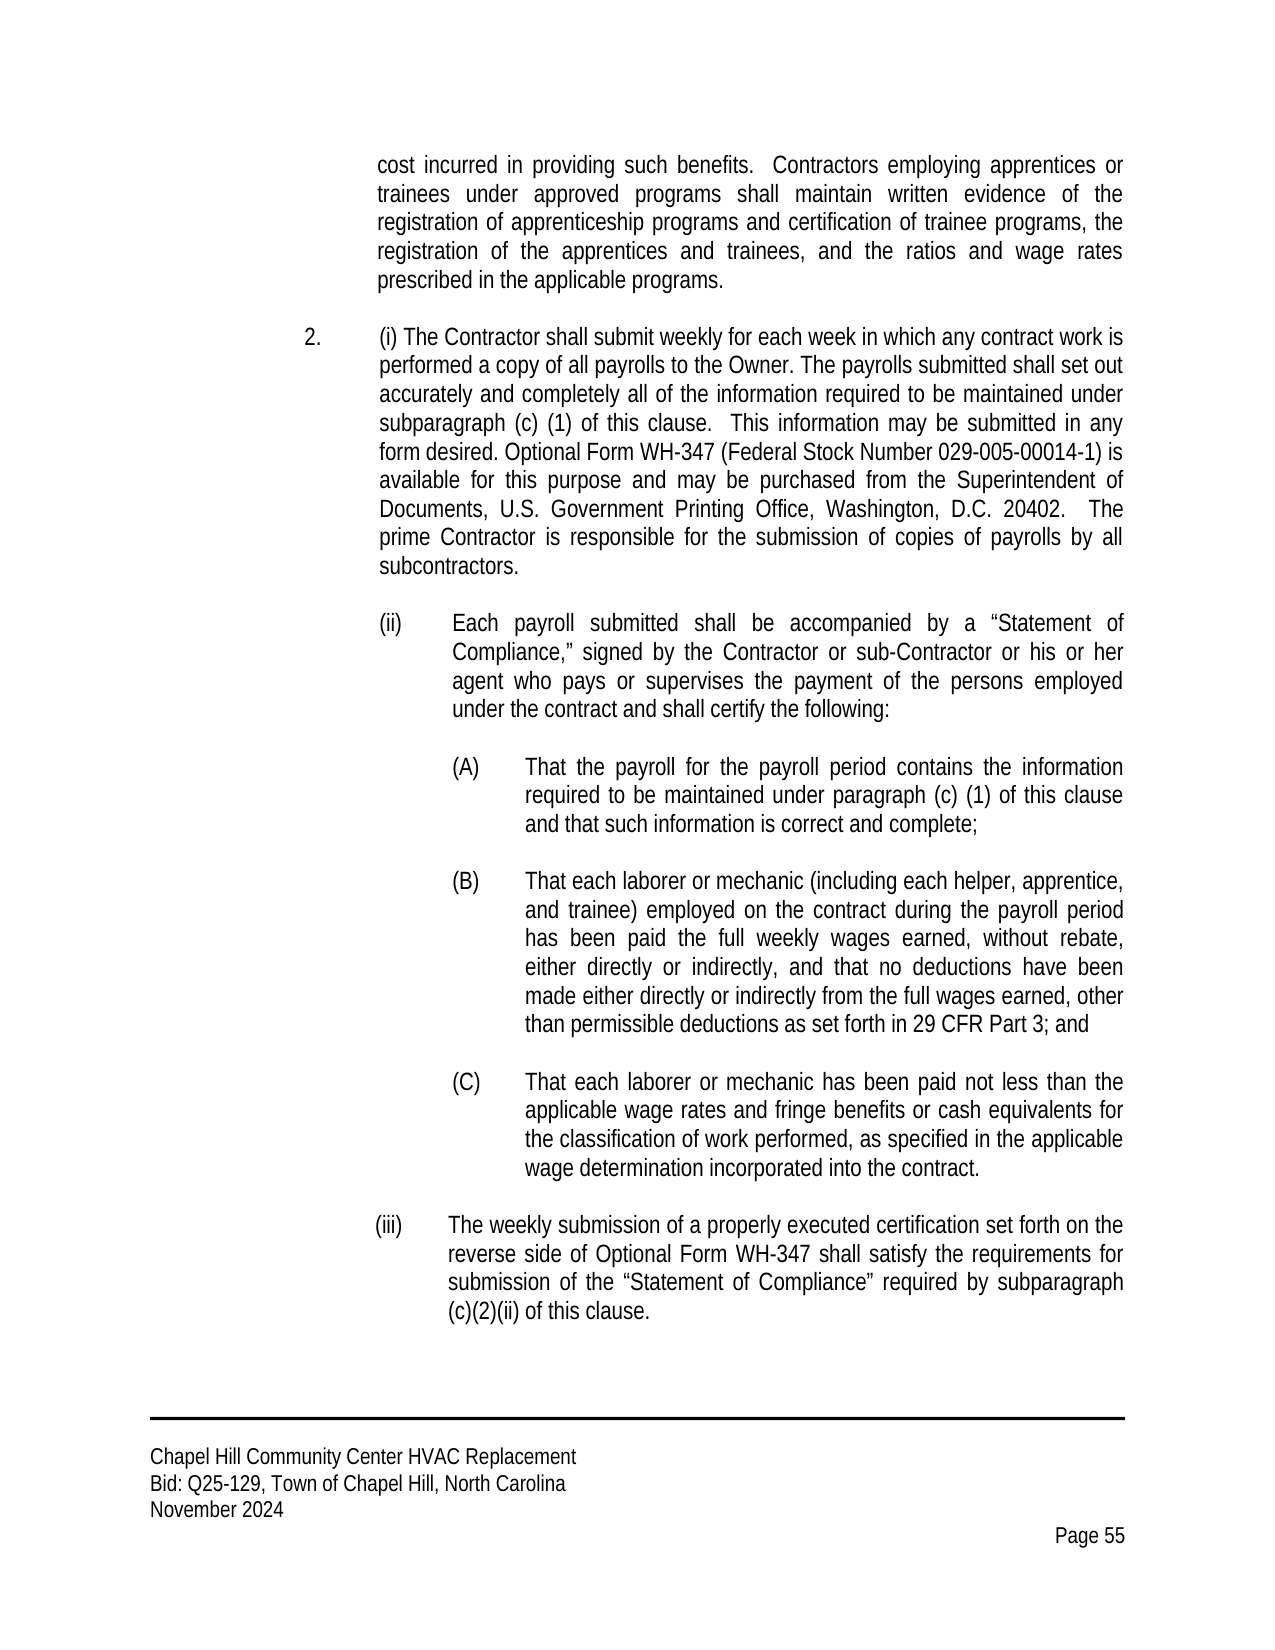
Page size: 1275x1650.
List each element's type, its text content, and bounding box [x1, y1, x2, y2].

text (A) That the payroll for the payroll period contains the information required to be maintained under paragraph (c) (1) of this clause and that such information is correct and complete; [452, 752, 1125, 837]
text (C) That each laborer or mechanic has been paid not less than the applicable wage rates and fringe benefits or cash equivalents for the classification of work performed, as specified in the applicable wage determination incorporated into the contract. [452, 1067, 1125, 1181]
text (iii) The weekly submission of a properly executed certification set forth on the reverse side of Optional Form WH-347 shall satisfy the requirements for submission of the “Statement of Compliance” required by subparagraph (c)(2)(ii) of this clause. [375, 1210, 1125, 1324]
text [304, 150, 1125, 293]
text (B) That each laborer or mechanic (including each helper, apprentice, and trainee) employed on the contract during the payroll period has been paid the full weekly wages earned, without rebate, either directly or indirectly, and that no deductions have been made either directly or indirectly from the full wages earned, other than permissible deductions as set forth in 29 CFR Part 3; and [452, 866, 1125, 1038]
text (ii) Each payroll submitted shall be accompanied by a “Statement of Compliance,” signed by the Contractor or sub-Contractor or his or her agent who pays or supervises the payment of the persons employed under the contract and shall certify the following: [379, 608, 1125, 723]
text 2. (i) The Contractor shall submit weekly for each week in which any contract work is performed a copy of all payrolls to the Owner. The payrolls submitted shall set out accurately and completely all of the information required to be maintained under subparagraph (c) (1) of this clause. This information may be submitted in any form desired. Optional Form WH-347 (Federal Stock Number 029-005-00014-1) is available for this purpose and may be purchased from the Superintendent of Documents, U.S. Government Printing Office, . The prime Contractor is responsible for the submission of copies of payrolls by all subcontractors. [304, 322, 1125, 580]
